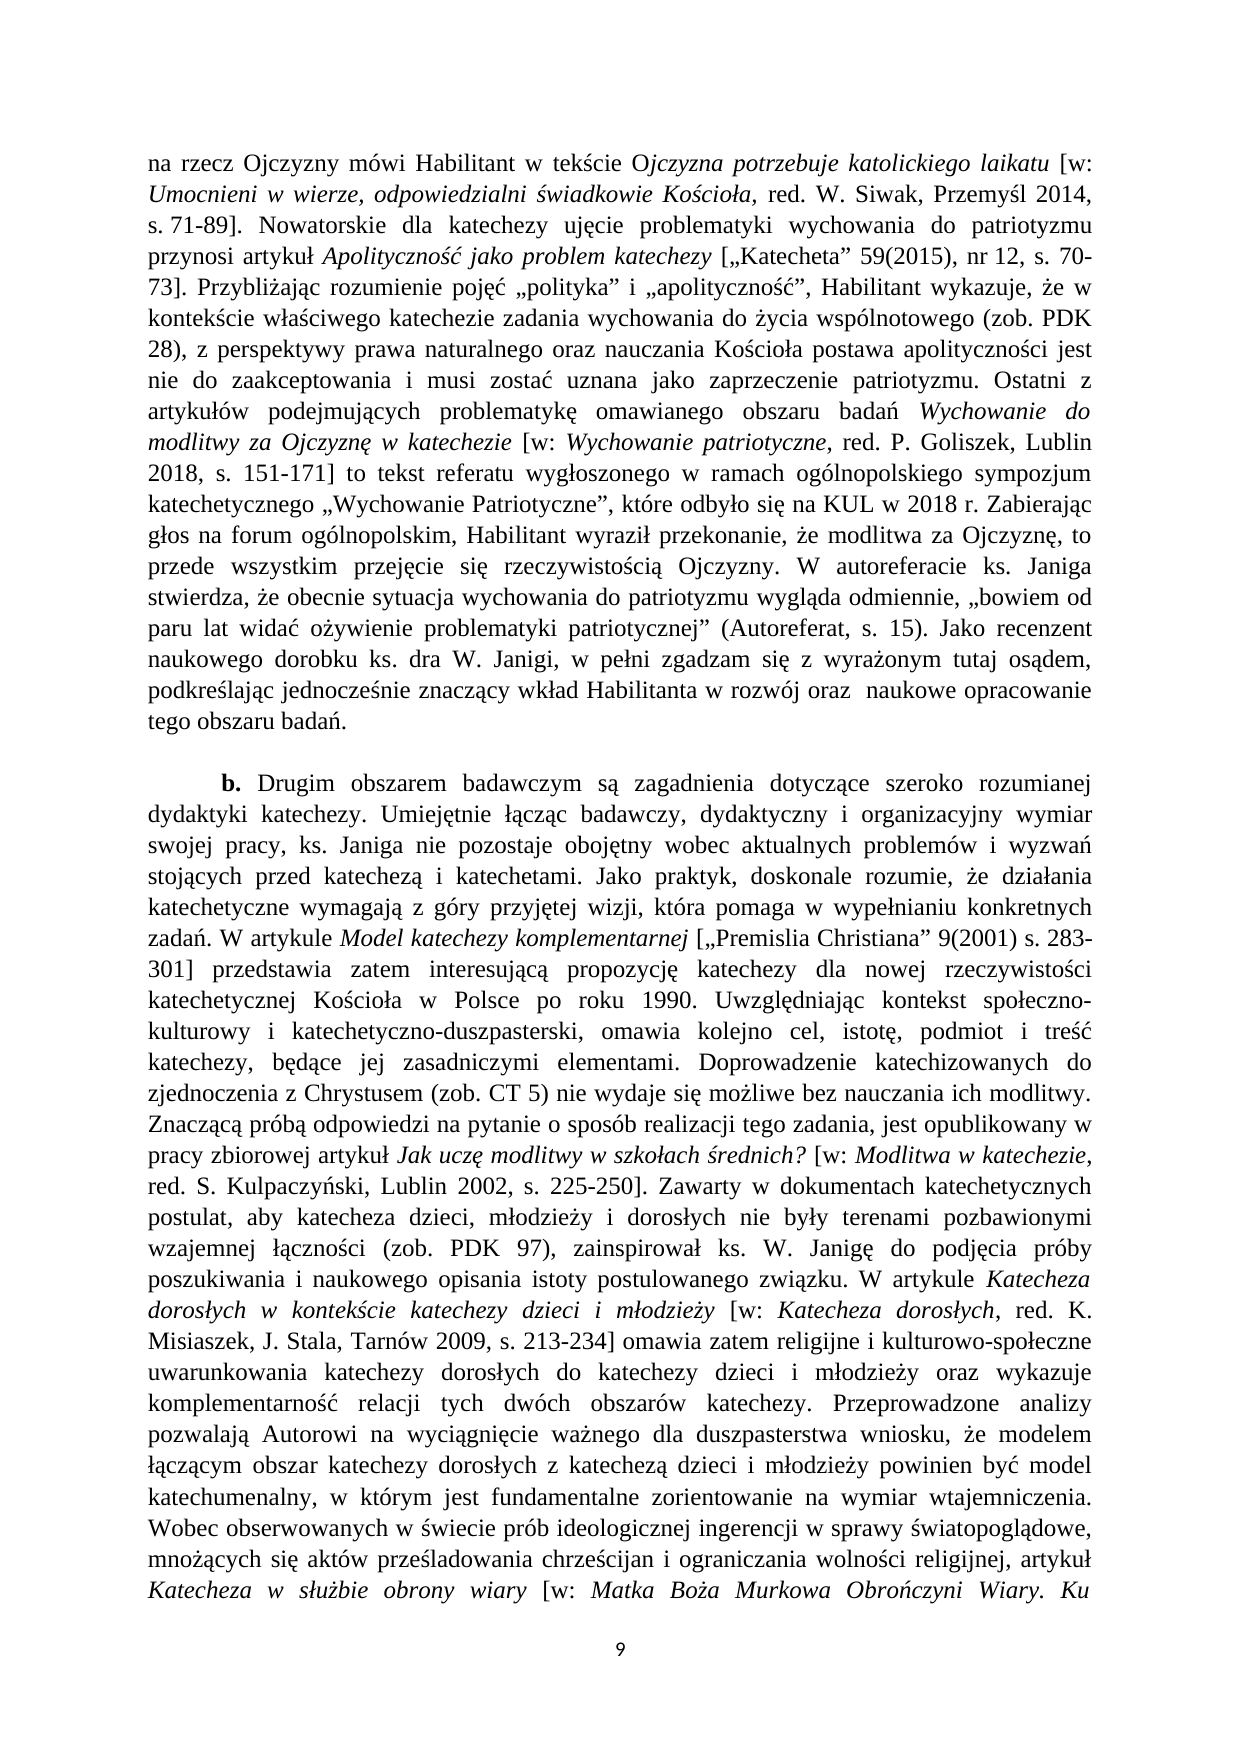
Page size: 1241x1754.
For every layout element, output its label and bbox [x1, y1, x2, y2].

text [148, 148, 1093, 735]
text [148, 768, 1093, 1603]
